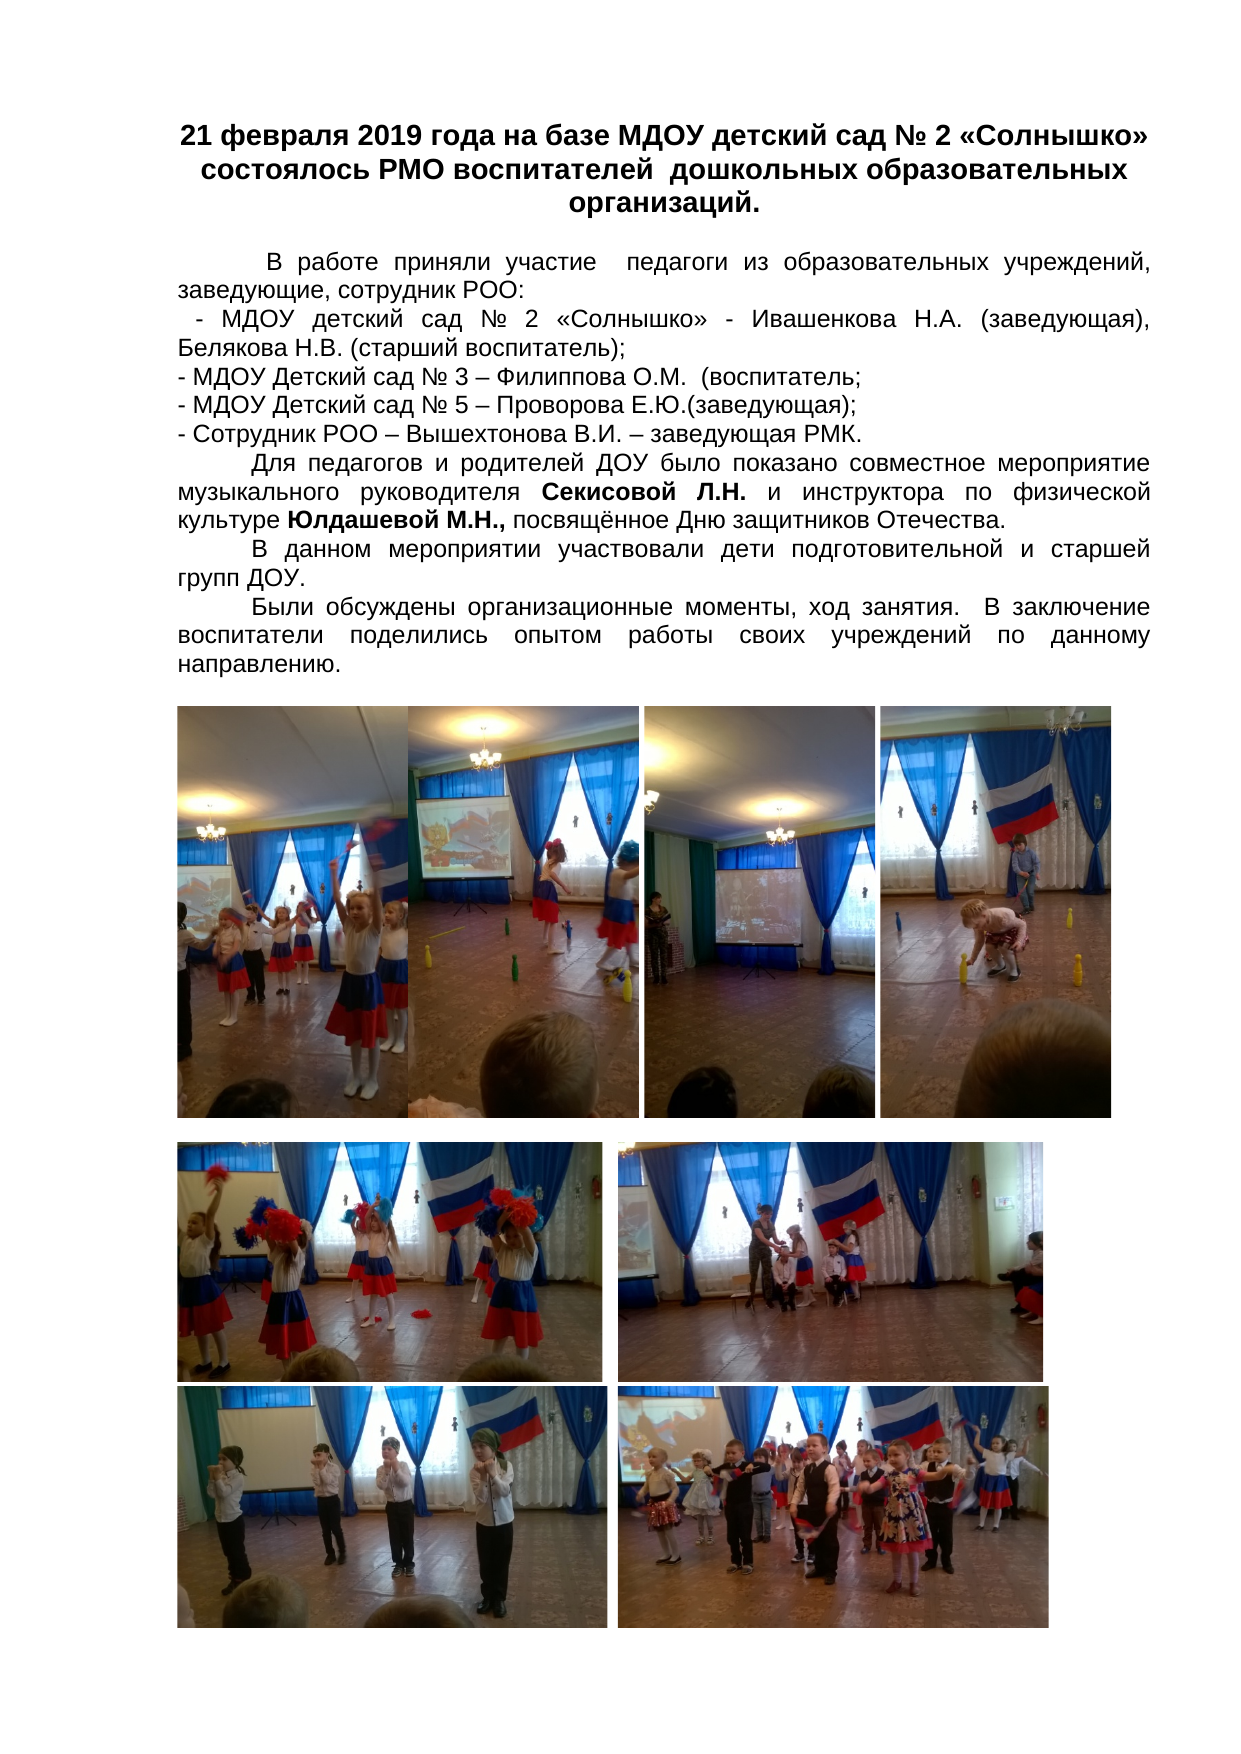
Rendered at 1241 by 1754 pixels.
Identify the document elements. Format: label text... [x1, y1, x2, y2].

picture [177, 1386, 608, 1628]
picture [617, 1386, 1049, 1628]
picture [618, 1142, 1044, 1382]
text В работе приняли участие педагоги из образовательных учреждений, заведующие, сотрудник РОО: [177, 247, 1152, 304]
text - Сотрудник РОО – Вышехтонова В.И. – заведующая РМК. [177, 419, 1152, 448]
text - МДОУ Детский сад № 5 – Проворова Е.Ю.(заведующая); [177, 391, 1152, 419]
text Были обсуждены организационные моменты, ход занятия. В заключение воспитатели поделились опытом работы своих учреждений по данному направлению. [177, 592, 1152, 678]
picture [177, 706, 639, 1118]
text - МДОУ детский сад № 2 «Солнышко» - Ивашенкова Н.А. (заведующая), Белякова Н.В. (старший воспитатель); [177, 304, 1152, 362]
text Для педагогов и родителей ДОУ было показано совместное мероприятие музыкального руководителя Секисовой Л.Н. и инструктора по физической культуре Юлдашевой М.Н., посвящённое Дню защитников Отечества. [177, 448, 1152, 534]
text - МДОУ Детский сад № 3 – Филиппова О.М. (воспитатель; [177, 362, 1152, 391]
text 21 февраля 2019 года на базе МДОУ детский сад № 2 «Солнышко» состоялось РМО воспитателей дошкольных образовательных организаций. [177, 118, 1152, 219]
text В данном мероприятии участвовали дети подготовительной и старшей групп ДОУ. [177, 534, 1152, 592]
picture [880, 706, 1112, 1118]
picture [644, 706, 876, 1118]
picture [177, 1142, 603, 1382]
